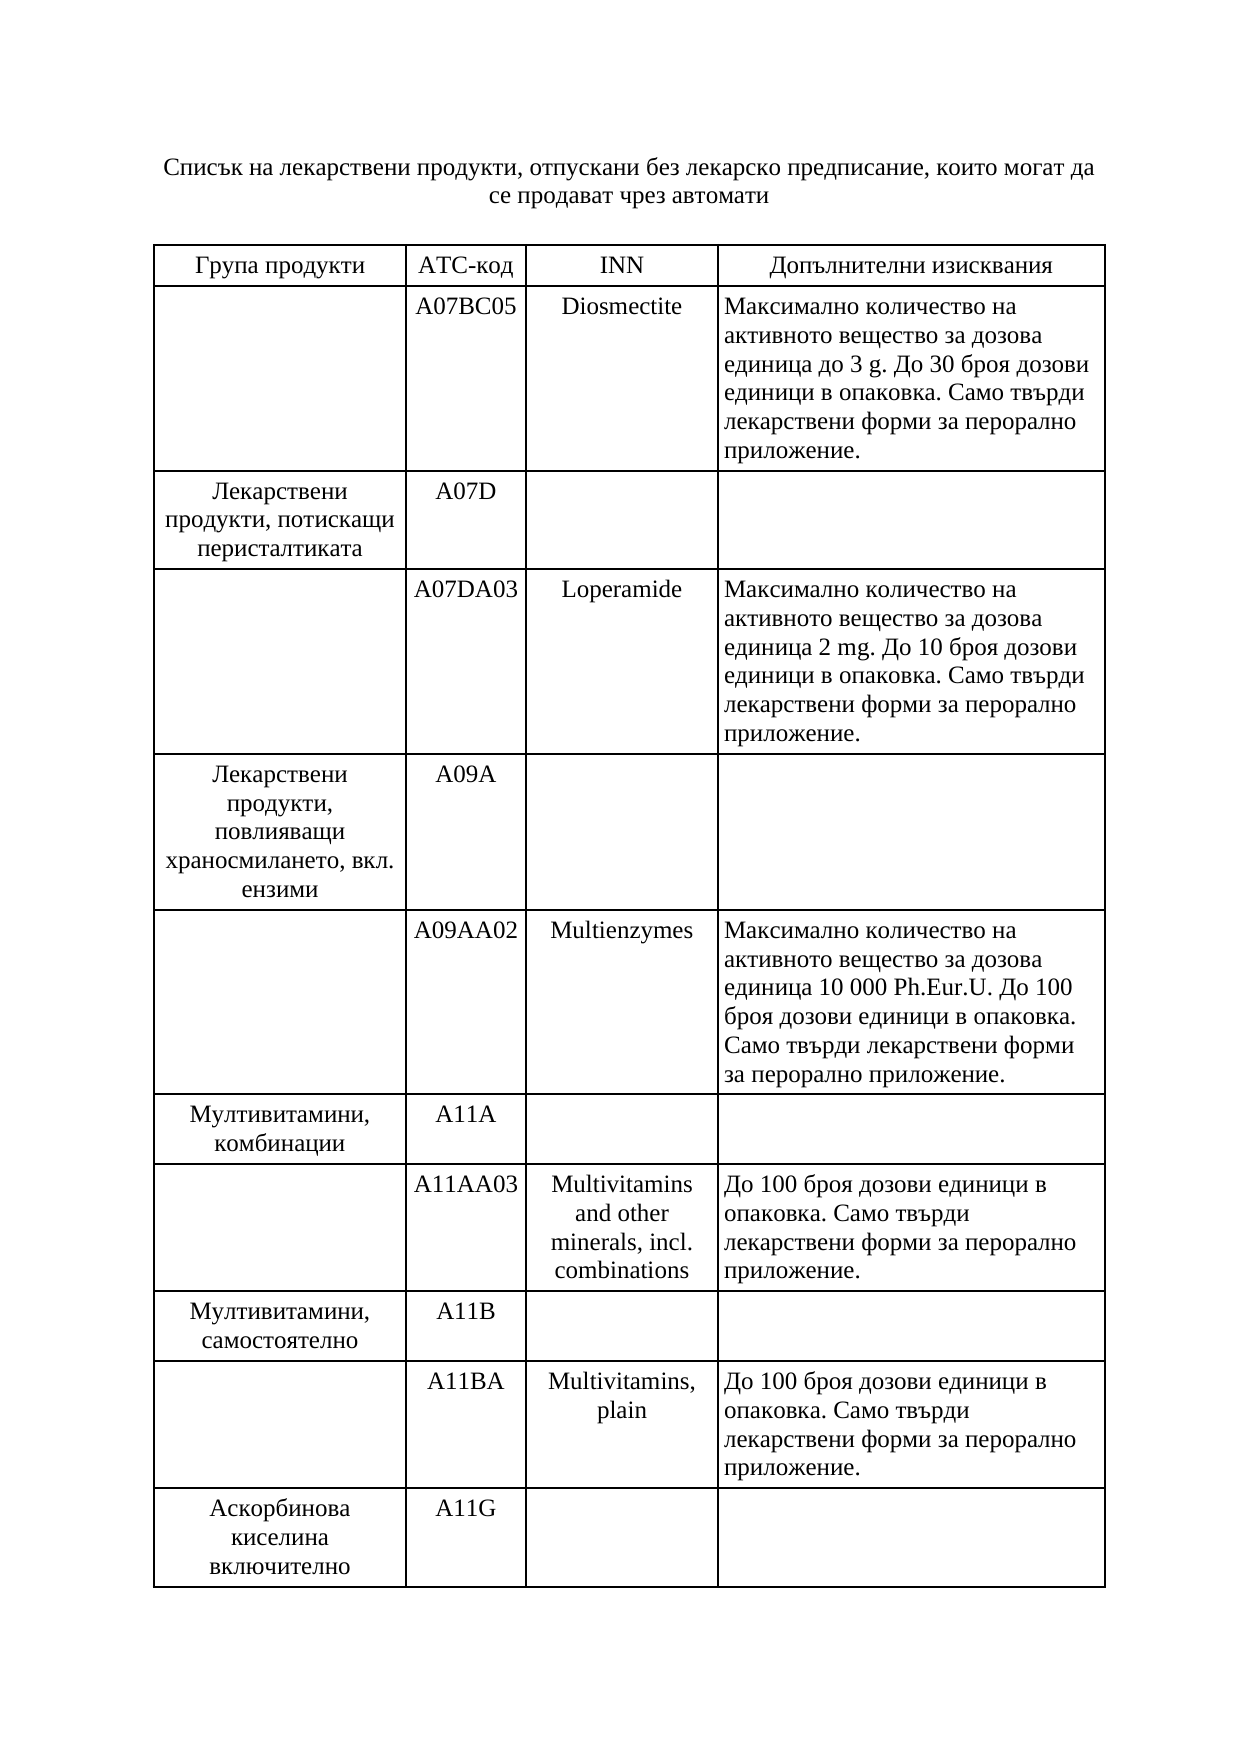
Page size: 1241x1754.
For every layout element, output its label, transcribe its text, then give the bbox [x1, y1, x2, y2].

table_cell [155, 570, 405, 753]
table_cell [719, 1489, 1104, 1586]
table_cell [155, 1165, 405, 1290]
table_cell Максимално количество на активното вещество за дозова единица 2 mg. До 10 броя дозови единици в опаковка. Само твърди лекарствени форми за перорално приложение. [719, 570, 1104, 753]
table_cell Максимално количество на активното вещество за дозова единица до 3 g. До 30 броя дозови единици в опаковка. Само твърди лекарствени форми за перорално приложение. [719, 287, 1104, 469]
table_cell Multivitamins, plain [527, 1362, 717, 1487]
table_cell [527, 755, 717, 909]
table_cell A11G [407, 1489, 525, 1586]
table_cell До 100 броя дозови единици в опаковка. Само твърди лекарствени форми за перорално приложение. [719, 1165, 1104, 1290]
table_cell [527, 1095, 717, 1163]
table_cell A07DA03 [407, 570, 525, 753]
table_cell A07BC05 [407, 287, 525, 469]
table_cell A11B [407, 1292, 525, 1360]
table_cell Loperamide [527, 570, 717, 753]
table_cell Лекарствени продукти, потискащи перисталтиката [155, 472, 405, 568]
table_header Списък на лекарствени продукти, отпускани без лекарско предписание, които могат да се продават чрез автомати [154, 148, 1104, 244]
table_cell Лекарствени продукти, повлияващи храносмилането, вкл. ензими [155, 755, 405, 909]
table_cell [719, 1292, 1104, 1360]
table_cell A07D [407, 472, 525, 568]
table_cell Multivitamins and other minerals, incl. combinations [527, 1165, 717, 1290]
table_cell A11A [407, 1095, 525, 1163]
table_cell A11BA [407, 1362, 525, 1487]
table_cell [155, 1362, 405, 1487]
table_cell А09АА02 [407, 911, 525, 1093]
table_cell [719, 755, 1104, 909]
table_cell Аскорбинова киселина включително комбинации [155, 1489, 405, 1586]
table_cell Група продукти [155, 246, 405, 285]
table_cell [527, 1489, 717, 1586]
table_cell Мултивитамини, самостоятелно [155, 1292, 405, 1360]
table_cell INN [527, 246, 717, 285]
table_cell [527, 1292, 717, 1360]
table_cell Допълнителни изисквания [719, 246, 1104, 285]
table_cell [719, 1095, 1104, 1163]
table_cell [527, 472, 717, 568]
table_cell До 100 броя дозови единици в опаковка. Само твърди лекарствени форми за перорално приложение. [719, 1362, 1104, 1487]
table_cell Мултивитамини, комбинации [155, 1095, 405, 1163]
table_cell [155, 911, 405, 1093]
table_cell ATC-код [407, 246, 525, 285]
table_cell Максимално количество на активното вещество за дозова единица 10 000 Ph.Eur.U. До 100 броя дозови единици в опаковка. Само твърди лекарствени форми за перорално приложение. [719, 911, 1104, 1093]
table_cell [719, 472, 1104, 568]
table_cell А11АА03 [407, 1165, 525, 1290]
table_cell Diosmectite [527, 287, 717, 469]
table_cell Multienzymes [527, 911, 717, 1093]
table_cell A09А [407, 755, 525, 909]
table_cell [155, 287, 405, 469]
